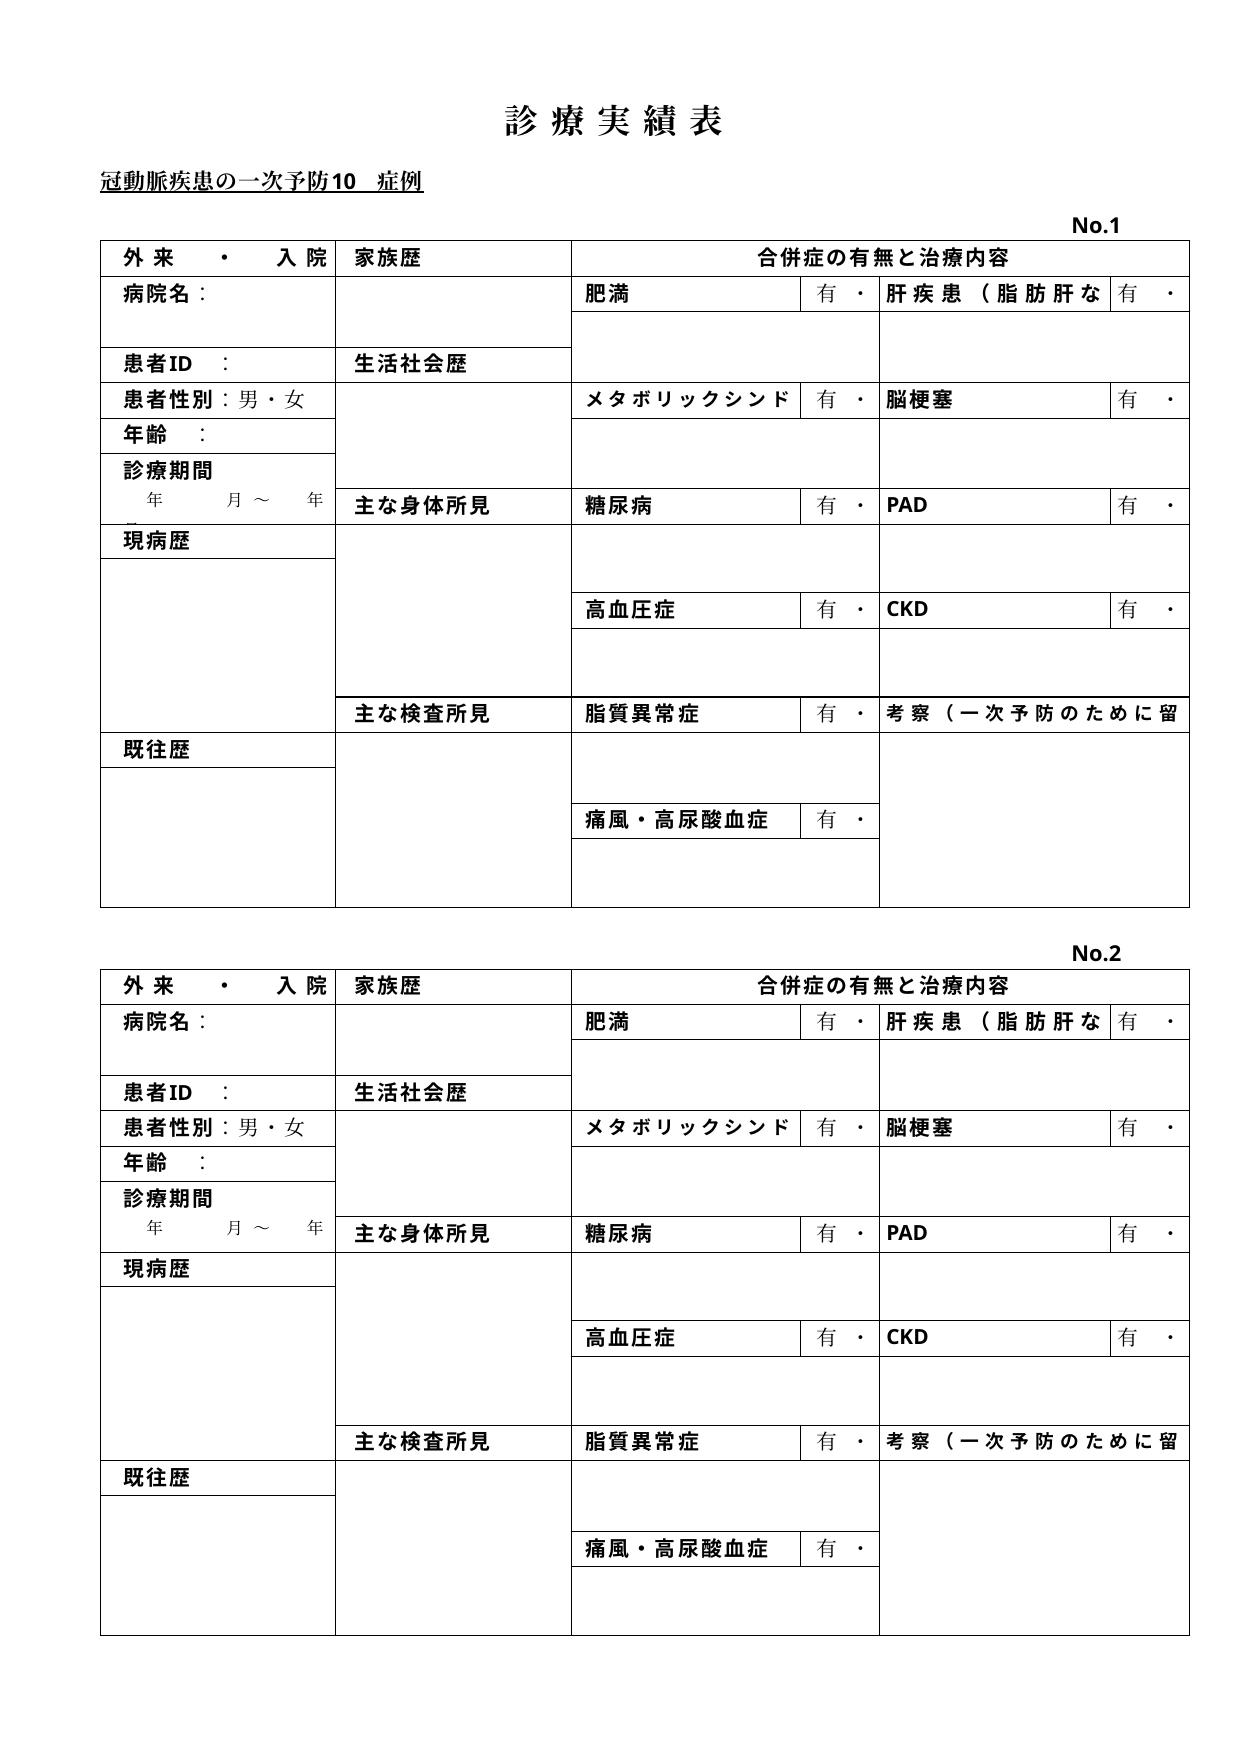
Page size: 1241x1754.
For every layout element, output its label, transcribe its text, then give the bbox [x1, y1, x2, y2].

table_cell 高血圧症 [572, 1321, 800, 1356]
text 診療実績表 [100, 89, 1140, 149]
text No.1 [100, 210, 1140, 240]
table_cell 有・無 [1111, 1111, 1189, 1146]
table_cell 有・無 [1111, 1217, 1189, 1252]
table_cell [572, 1253, 879, 1320]
table_cell [572, 1147, 879, 1216]
table_cell 診療期間 年 月～ 年 月 [101, 454, 335, 523]
table_cell 年齢 ： [101, 419, 335, 453]
table_header 家族歴 [336, 241, 571, 276]
table_cell 痛風・高尿酸血症 [572, 1532, 800, 1566]
table_cell [880, 525, 1189, 592]
table_cell 脂質異常症 [572, 1426, 800, 1460]
table_cell 患者ID： [101, 348, 335, 382]
table_cell 脳梗塞 [880, 1111, 1110, 1146]
table_cell 生活社会歴 [336, 348, 571, 382]
table_cell [880, 733, 1189, 907]
table_cell 有・無 [801, 1111, 879, 1146]
table_cell 主な身体所見 [336, 489, 571, 523]
table_cell 患者性別：男・女 [101, 1111, 335, 1146]
table_cell 高血圧症 [572, 593, 800, 628]
table_header 合併症の有無と治療内容 [572, 970, 1189, 1004]
table_cell [880, 1040, 1189, 1110]
table_cell [572, 1357, 879, 1424]
table_cell 有・無 [801, 489, 879, 523]
table_cell 有・無 [801, 1532, 879, 1566]
table_cell [880, 1461, 1189, 1635]
table_cell 有・無 [801, 698, 879, 732]
table_cell 考察（一次予防のために留意した点） [880, 1426, 1189, 1460]
table_cell 診療期間 年 月～ 年 月 [101, 1182, 335, 1252]
table_cell 主な検査所見 [336, 698, 571, 732]
table_cell 肝疾患（脂肪肝など） [880, 1005, 1110, 1039]
table_cell [880, 1253, 1189, 1320]
table_cell 年齢 ： [101, 1147, 335, 1181]
table_cell [101, 768, 335, 907]
table_cell 肝疾患（脂肪肝など） [880, 277, 1110, 311]
table_cell [880, 629, 1189, 696]
table_cell [572, 1461, 879, 1531]
table_cell 有・無 [1111, 489, 1189, 523]
table_cell 主な検査所見 [336, 1426, 571, 1460]
table_cell 肥満 [572, 277, 800, 311]
table_header 合併症の有無と治療内容 [572, 241, 1189, 276]
table_cell 脂質異常症 [572, 698, 800, 732]
table_cell 有・無 [1111, 277, 1189, 311]
table_cell [336, 733, 571, 907]
table_cell 病院名： [101, 277, 335, 347]
table_cell 有・無 [801, 1321, 879, 1356]
table_cell 生活社会歴 [336, 1076, 571, 1110]
table_cell [101, 1496, 335, 1635]
table_cell 既往歴 [101, 1461, 335, 1495]
table_header 外来 ・ 入院 （選択） [101, 241, 335, 276]
table_cell [101, 1287, 335, 1460]
table_cell 有・無 [801, 383, 879, 417]
table_cell [880, 1147, 1189, 1216]
table_cell 主な身体所見 [336, 1217, 571, 1252]
table_cell [880, 419, 1189, 488]
table_cell [572, 1040, 879, 1110]
text 冠動脈疾患の一次予防10症例 [100, 149, 1140, 210]
table_cell 有・無 [801, 1426, 879, 1460]
table_cell [572, 629, 879, 696]
table_cell [880, 312, 1189, 382]
table_cell 現病歴 [101, 525, 335, 558]
table_cell [336, 1461, 571, 1635]
table_cell 有・無 [801, 1005, 879, 1039]
table_header 家族歴 [336, 970, 571, 1004]
table_cell 有・無 [801, 1217, 879, 1252]
table_cell 病院名： [101, 1005, 335, 1075]
table_cell [336, 1005, 571, 1075]
table_cell PAD [880, 489, 1110, 523]
table_cell 糖尿病 [572, 1217, 800, 1252]
table_cell 有・無 [801, 804, 879, 838]
table_cell 痛風・高尿酸血症 [572, 804, 800, 838]
table_cell 脳梗塞 [880, 383, 1110, 417]
table_header 外来 ・ 入院 （選択） [101, 970, 335, 1004]
table_cell 既往歴 [101, 733, 335, 767]
table_cell CKD [880, 1321, 1110, 1356]
table_cell [572, 312, 879, 382]
table_cell 糖尿病 [572, 489, 800, 523]
table_cell [101, 559, 335, 732]
table_cell 患者ID： [101, 1076, 335, 1110]
table_cell 有・無 [1111, 1321, 1189, 1356]
table_cell 有・無 [801, 593, 879, 628]
table_cell 肥満 [572, 1005, 800, 1039]
table_cell [572, 525, 879, 592]
table_cell [572, 733, 879, 803]
table_cell [572, 839, 879, 907]
table_cell [336, 525, 571, 696]
table_cell [336, 1253, 571, 1424]
table_cell 有・無 [1111, 1005, 1189, 1039]
table_cell 患者性別：男・女 [101, 383, 335, 417]
text No.2 [100, 938, 1140, 968]
table_cell 有・無 [1111, 383, 1189, 417]
table_cell 考察（一次予防のために留意した点） [880, 698, 1189, 732]
table_cell PAD [880, 1217, 1110, 1252]
table_cell [880, 1357, 1189, 1424]
table_cell [336, 277, 571, 347]
table_cell [336, 383, 571, 488]
table_cell [572, 419, 879, 488]
table_cell CKD [880, 593, 1110, 628]
table_cell メタボリックシンドローム [572, 1111, 800, 1146]
table_cell 有・無 [801, 277, 879, 311]
table_cell 現病歴 [101, 1253, 335, 1286]
table_cell [572, 1567, 879, 1635]
table_cell 有・無 [1111, 593, 1189, 628]
table_cell [336, 1111, 571, 1216]
table_cell メタボリックシンドローム [572, 383, 800, 417]
